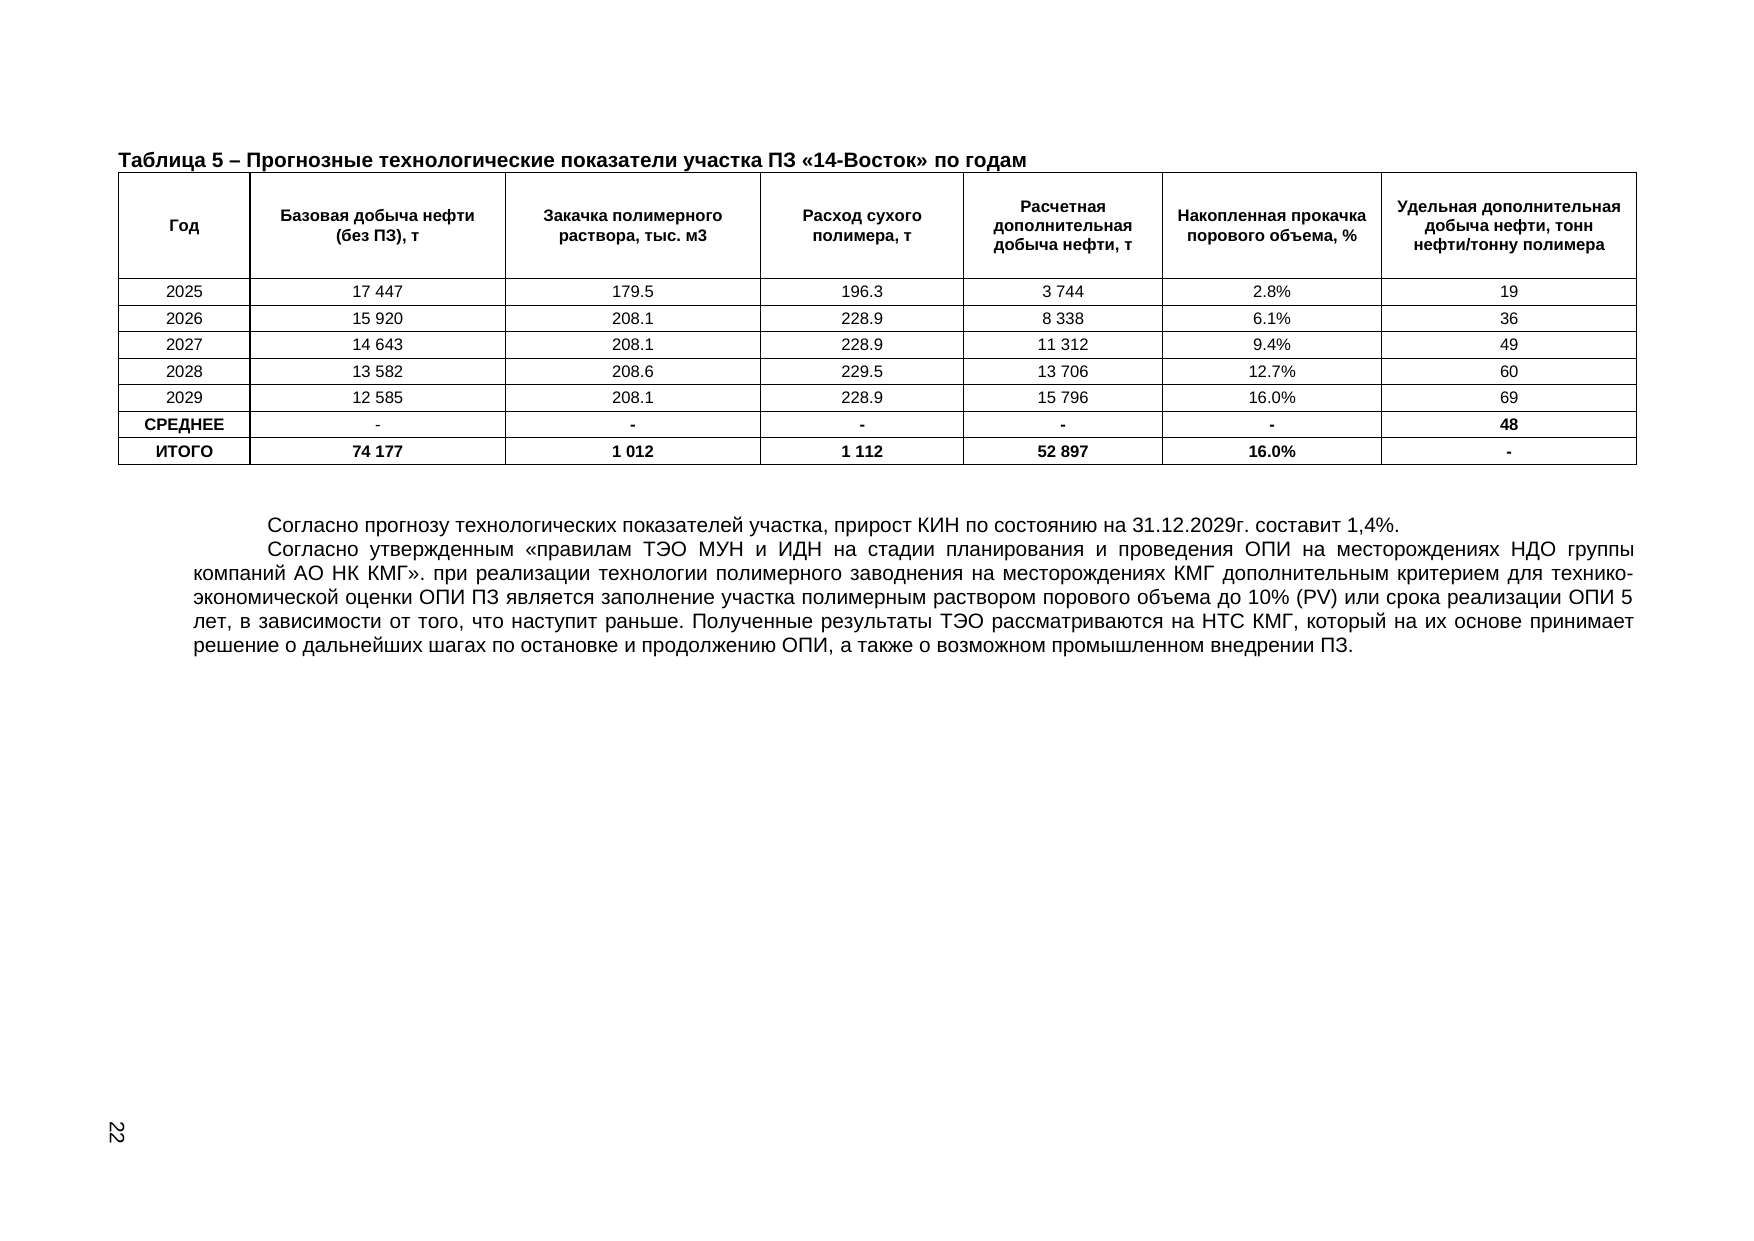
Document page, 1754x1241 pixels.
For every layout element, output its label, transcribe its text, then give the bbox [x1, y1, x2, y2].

table_cell 2027 [119, 332, 249, 358]
text Согласно утвержденным «правилам ТЭО МУН и ИДН на стадии планирования и проведения ОПИ на месторождениях НДО группы компаний АО НК КМГ». при реализации технологии полимерного заводнения на месторождениях КМГ дополнительным критерием для технико-экономической оценки ОПИ ПЗ является заполнение участка полимерным раствором порового объема до 10% (PV) или срока реализации ОПИ 5 лет, в зависимости от того, что наступит раньше. Полученные результаты ТЭО рассматриваются на НТС КМГ, который на их основе принимает решение о дальнейших шагах по остановке и продолжению ОПИ, а также о возможном промышленном внедрении ПЗ. [193, 537, 1636, 656]
table_cell - [1163, 412, 1381, 437]
table_cell 2026 [119, 306, 249, 331]
table_cell 6.1% [1163, 306, 1381, 331]
table_header Расчетная дополнительная добыча нефти, т [964, 173, 1162, 278]
table_cell 228.9 [761, 332, 963, 358]
table_header Удельная дополнительная добыча нефти, тонн нефти/тонну полимера [1382, 173, 1636, 278]
table_cell 60 [1382, 359, 1636, 384]
table_cell ИТОГО [119, 438, 249, 464]
table_cell 1 012 [506, 438, 760, 464]
table_cell 52 897 [964, 438, 1162, 464]
table_cell 15 796 [964, 385, 1162, 411]
table_cell 16.0% [1163, 438, 1381, 464]
table_cell 208.6 [506, 359, 760, 384]
table_cell 229.5 [761, 359, 963, 384]
table_cell 228.9 [761, 306, 963, 331]
table_cell 2025 [119, 279, 249, 304]
table_cell 2028 [119, 359, 249, 384]
table_cell 74 177 [251, 438, 505, 464]
text Согласно прогнозу технологических показателей участка, прирост КИН по состоянию на 31.12.2029г. составит 1,4%. [193, 513, 1636, 537]
table_cell 179.5 [506, 279, 760, 304]
table_cell 3 744 [964, 279, 1162, 304]
table_cell 15 920 [251, 306, 505, 331]
table_cell 1 112 [761, 438, 963, 464]
table_header Накопленная прокачка порового объема, % [1163, 173, 1381, 278]
table_cell 19 [1382, 279, 1636, 304]
table_cell - [506, 412, 760, 437]
table_cell 196.3 [761, 279, 963, 304]
table_cell 8 338 [964, 306, 1162, 331]
table_cell 228.9 [761, 385, 963, 411]
table_cell 14 643 [251, 332, 505, 358]
table_cell 17 447 [251, 279, 505, 304]
table_cell 16.0% [1163, 385, 1381, 411]
table_cell 12.7% [1163, 359, 1381, 384]
table_cell 11 312 [964, 332, 1162, 358]
table_cell 69 [1382, 385, 1636, 411]
table_cell 208.1 [506, 332, 760, 358]
table_header Закачка полимерного раствора, тыс. м3 [506, 173, 760, 278]
table_cell 208.1 [506, 306, 760, 331]
table_cell 13 582 [251, 359, 505, 384]
table_header Расход сухого полимера, т [761, 173, 963, 278]
table_cell 208.1 [506, 385, 760, 411]
table_cell СРЕДНЕЕ [119, 412, 249, 437]
table_header Год [119, 173, 249, 278]
table_cell - [1382, 438, 1636, 464]
table_cell 12 585 [251, 385, 505, 411]
table_cell 9.4% [1163, 332, 1381, 358]
table_cell 13 706 [964, 359, 1162, 384]
text Таблица 5 – Прогнозные технологические показатели участка ПЗ «14-Восток» по годам [118, 148, 1636, 172]
table_cell 2.8% [1163, 279, 1381, 304]
table_cell - [251, 412, 505, 437]
table_cell - [964, 412, 1162, 437]
table_cell 48 [1382, 412, 1636, 437]
table_cell - [761, 412, 963, 437]
table_cell 49 [1382, 332, 1636, 358]
table_header Базовая добыча нефти (без ПЗ), т [251, 173, 505, 278]
table_cell 36 [1382, 306, 1636, 331]
table_cell 2029 [119, 385, 249, 411]
